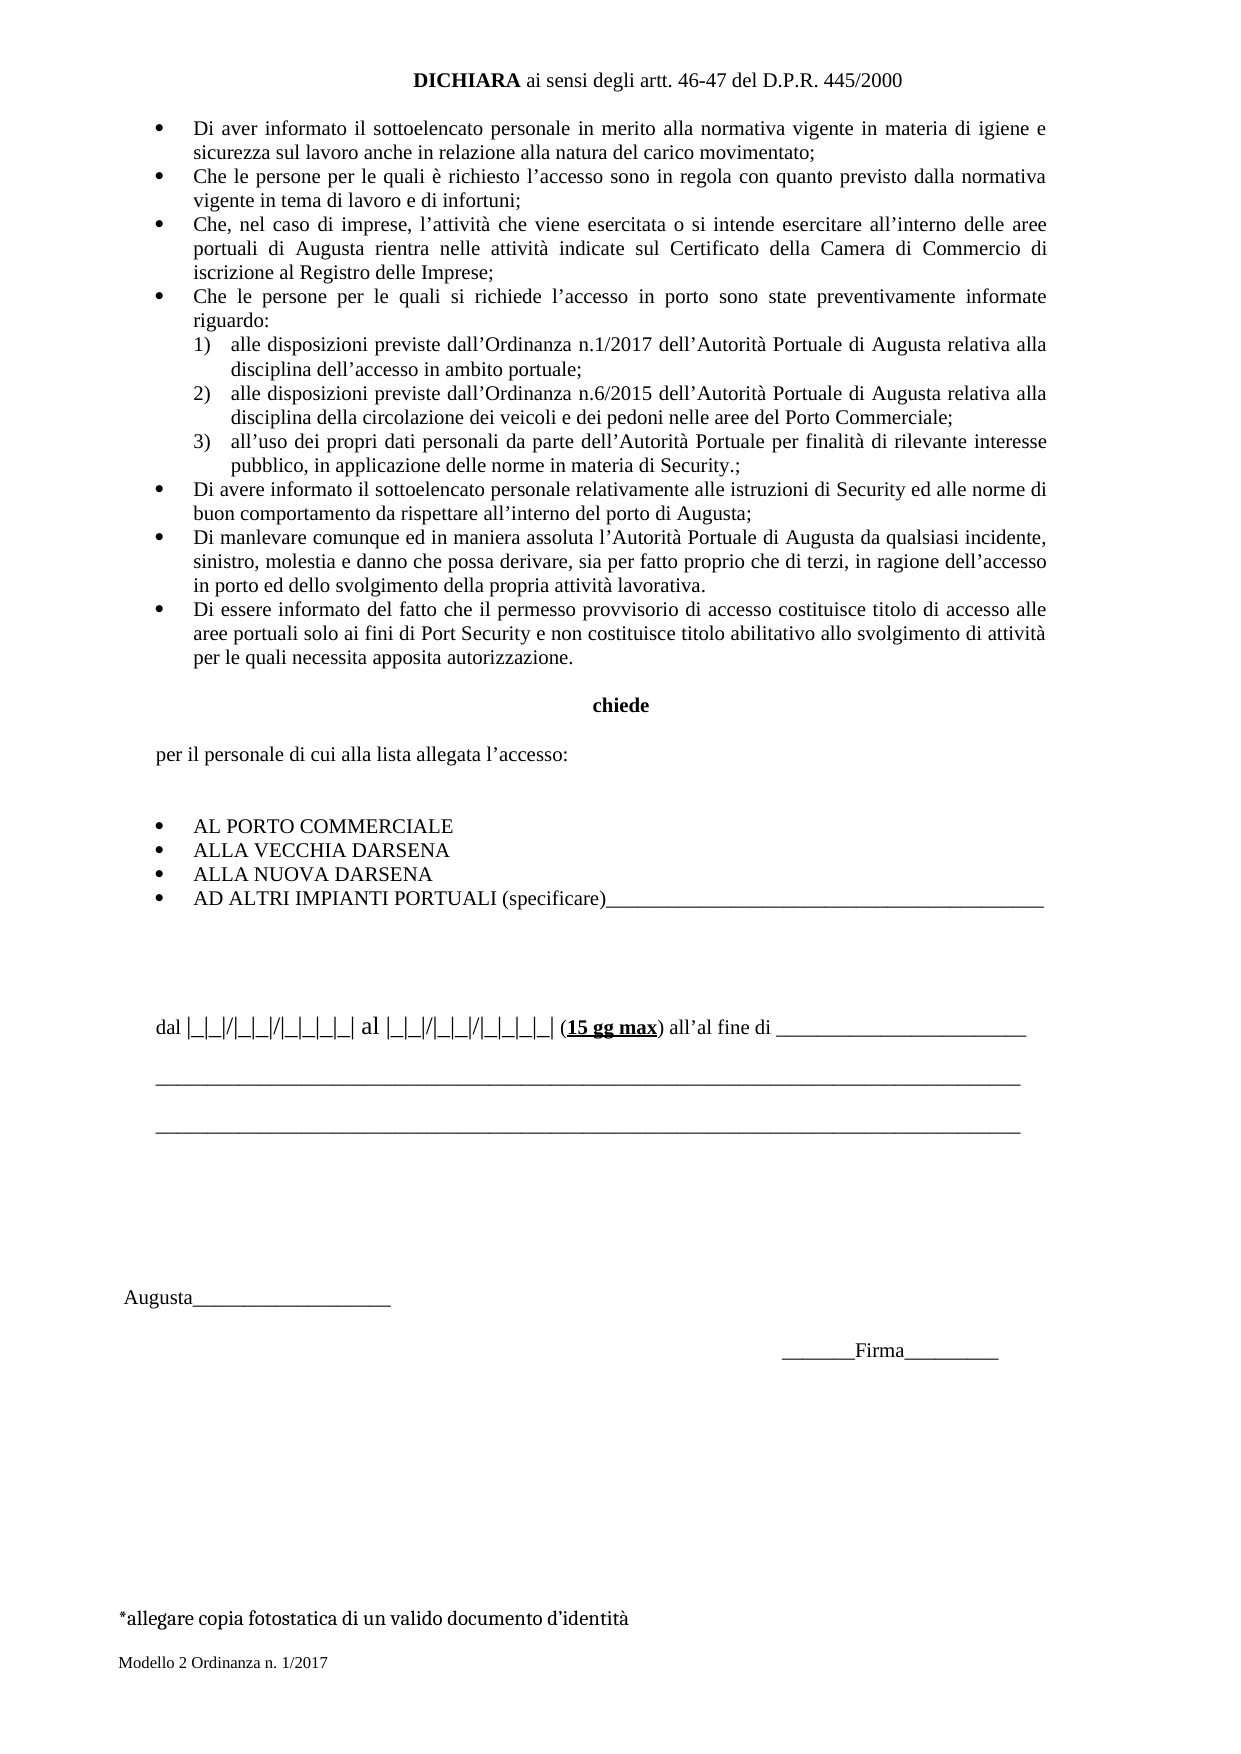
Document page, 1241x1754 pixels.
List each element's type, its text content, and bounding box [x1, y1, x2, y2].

text *allegare copia fotostatica di un valido documento d’identità [118, 1606, 1048, 1630]
list Che le persone per le quali è richiesto l’accesso sono in regola con quanto previsto dalla normativa vigente in tema di lavoro e di infortuni; [156, 164, 1048, 212]
text chiede [193, 693, 1048, 717]
list alle disposizioni previste dall’Ordinanza n.1/2017 dell’Autorità Portuale di Augusta relativa alla disciplina dell’accesso in ambito portuale; [193, 332, 1048, 381]
text ___________________________________________________________________________________ [156, 1064, 1048, 1088]
list Che le persone per le quali si richiede l’accesso in porto sono state preventivamente informate riguardo: [156, 284, 1048, 332]
text dal |_|_|/|_|_|/|_|_|_|_| al |_|_|/|_|_|/|_|_|_|_| (15 gg max) all’al fine di ________________________ [156, 1011, 1048, 1039]
list AD ALTRI IMPIANTI PORTUALI (specificare)__________________________________________ [156, 886, 1048, 910]
text per il personale di cui alla lista allegata l’accesso: [156, 741, 1048, 766]
list Di aver informato il sottoelencato personale in merito alla normativa vigente in materia di igiene e sicurezza sul lavoro anche in relazione alla natura del carico movimentato; [156, 116, 1048, 164]
list Di avere informato il sottoelencato personale relativamente alle istruzioni di Security ed alle norme di buon comportamento da rispettare all’interno del porto di Augusta; [156, 477, 1048, 525]
list Che, nel caso di imprese, l’attività che viene esercitata o si intende esercitare all’interno delle aree portuali di Augusta rientra nelle attività indicate sul Certificato della Camera di Commercio di iscrizione al Registro delle Imprese; [156, 212, 1048, 284]
text _______Firma_________ [782, 1309, 1048, 1362]
list alle disposizioni previste dall’Ordinanza n.6/2015 dell’Autorità Portuale di Augusta relativa alla disciplina della circolazione dei veicoli e dei pedoni nelle aree del Porto Commerciale; [193, 381, 1048, 429]
list Di manlevare comunque ed in maniera assoluta l’Autorità Portuale di Augusta da qualsiasi incidente, sinistro, molestia e danno che possa derivare, sia per fatto proprio che di terzi, in ragione dell’accesso in porto ed dello svolgimento della propria attività lavorativa. [156, 525, 1048, 597]
list AL PORTO COMMERCIALE [156, 814, 1048, 838]
list ALLA NUOVA DARSENA [156, 862, 1048, 886]
text DICHIARA ai sensi degli artt. 46-47 del D.P.R. 445/2000 [341, 68, 1048, 92]
list ALLA VECCHIA DARSENA [156, 838, 1048, 862]
text ___________________________________________________________________________________ [156, 1112, 1048, 1136]
list all’uso dei propri dati personali da parte dell’Autorità Portuale per finalità di rilevante interesse pubblico, in applicazione delle norme in materia di Security.; [193, 429, 1048, 477]
list Di essere informato del fatto che il permesso provvisorio di accesso costituisce titolo di accesso alle aree portuali solo ai fini di Port Security e non costituisce titolo abilitativo allo svolgimento di attività per le quali necessita apposita autorizzazione. [156, 597, 1048, 669]
text Augusta___________________ [118, 1285, 1048, 1309]
